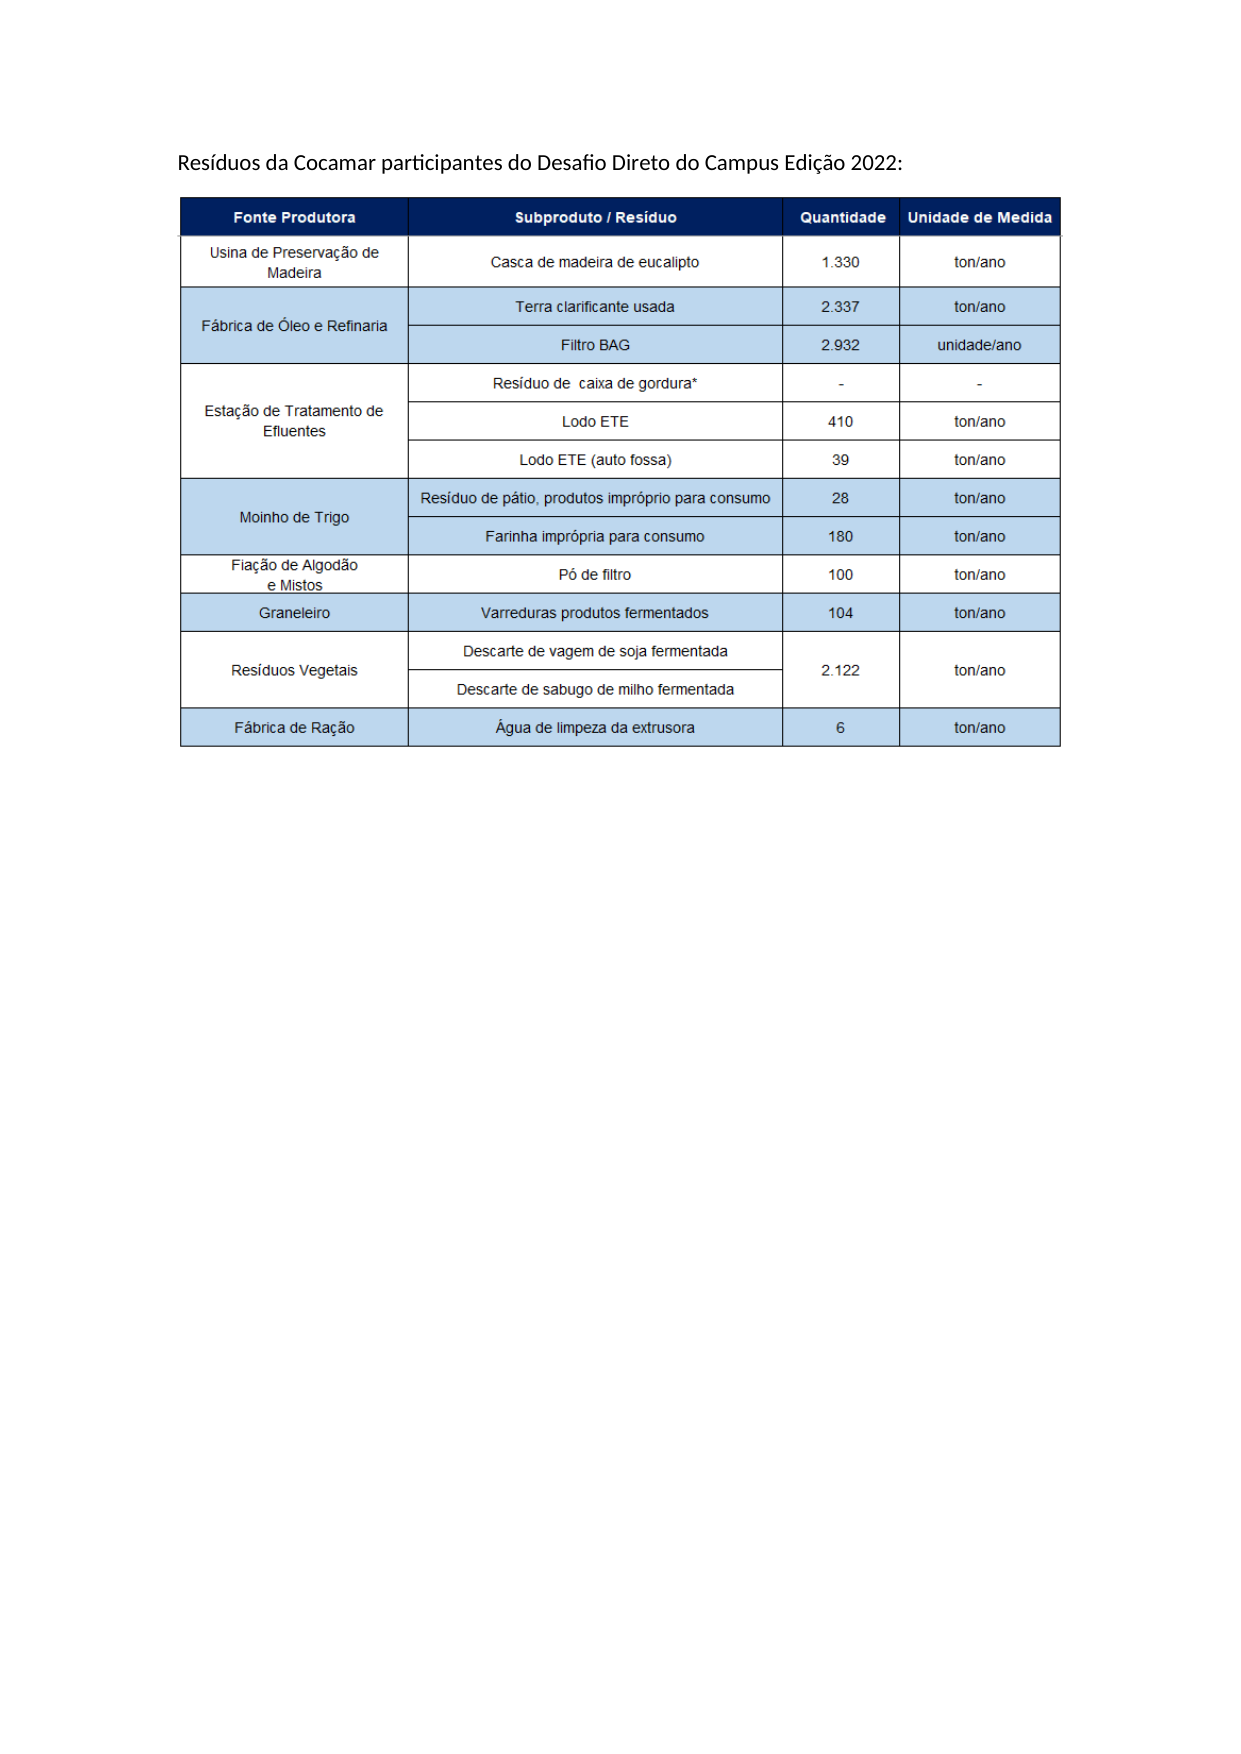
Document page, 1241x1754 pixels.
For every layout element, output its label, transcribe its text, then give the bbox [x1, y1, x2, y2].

picture [177, 194, 1063, 751]
text Resíduos da Cocamar participantes do Desafio Direto do Campus Edição 2022: [177, 148, 1063, 176]
